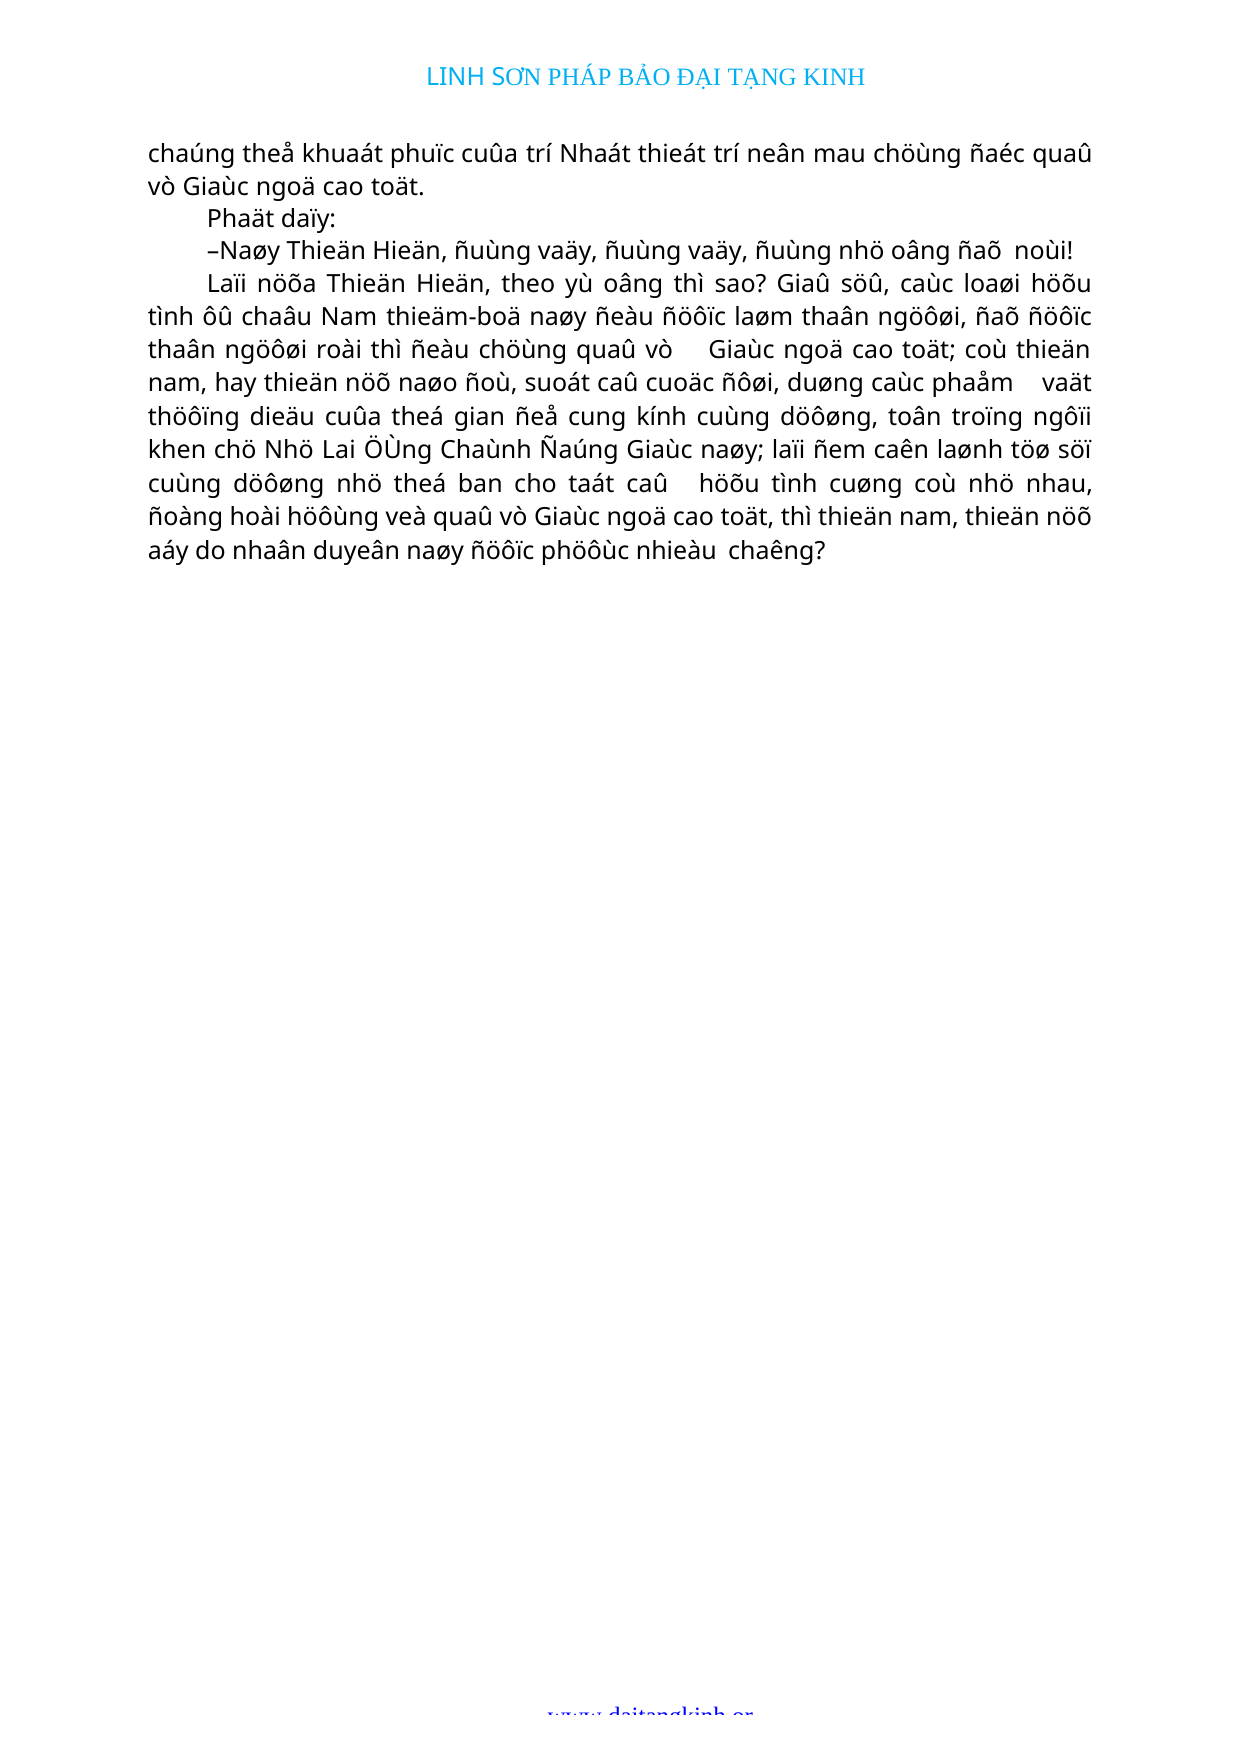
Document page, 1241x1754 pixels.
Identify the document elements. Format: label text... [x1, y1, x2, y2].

text –Naøy Thieän Hieän, ñuùng vaäy, ñuùng vaäy, ñuùng nhö oâng ñaõ noùi! [207, 234, 1105, 266]
text Phaät daïy: [207, 202, 1105, 234]
text Laïi nöõa Thieän Hieän, theo yù oâng thì sao? Giaû söû, caùc loaøi höõu tình ôû chaâu Nam thieäm-boä naøy ñeàu ñöôïc laøm thaân ngöôøi, ñaõ ñöôïc thaân ngöôøi roài thì ñeàu chöùng quaû vò Giaùc ngoä cao toät; coù thieän nam, hay thieän nöõ naøo ñoù, suoát caû cuoäc ñôøi, duøng caùc phaåm vaät thöôïng dieäu cuûa theá gian ñeå cung kính cuùng döôøng, toân troïng ngôïi khen chö Nhö Lai ÖÙng Chaùnh Ñaúng Giaùc naøy; laïi ñem caên laønh töø söï cuùng döôøng nhö theá ban cho taát caû höõu tình cuøng coù nhö nhau, ñoàng hoài höôùng veà quaû vò Giaùc ngoä cao toät, thì thieän nam, thieän nöõ aáy do nhaân duyeân naøy ñöôïc phöôùc nhieàu chaêng? [148, 266, 1093, 566]
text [148, 135, 1093, 202]
